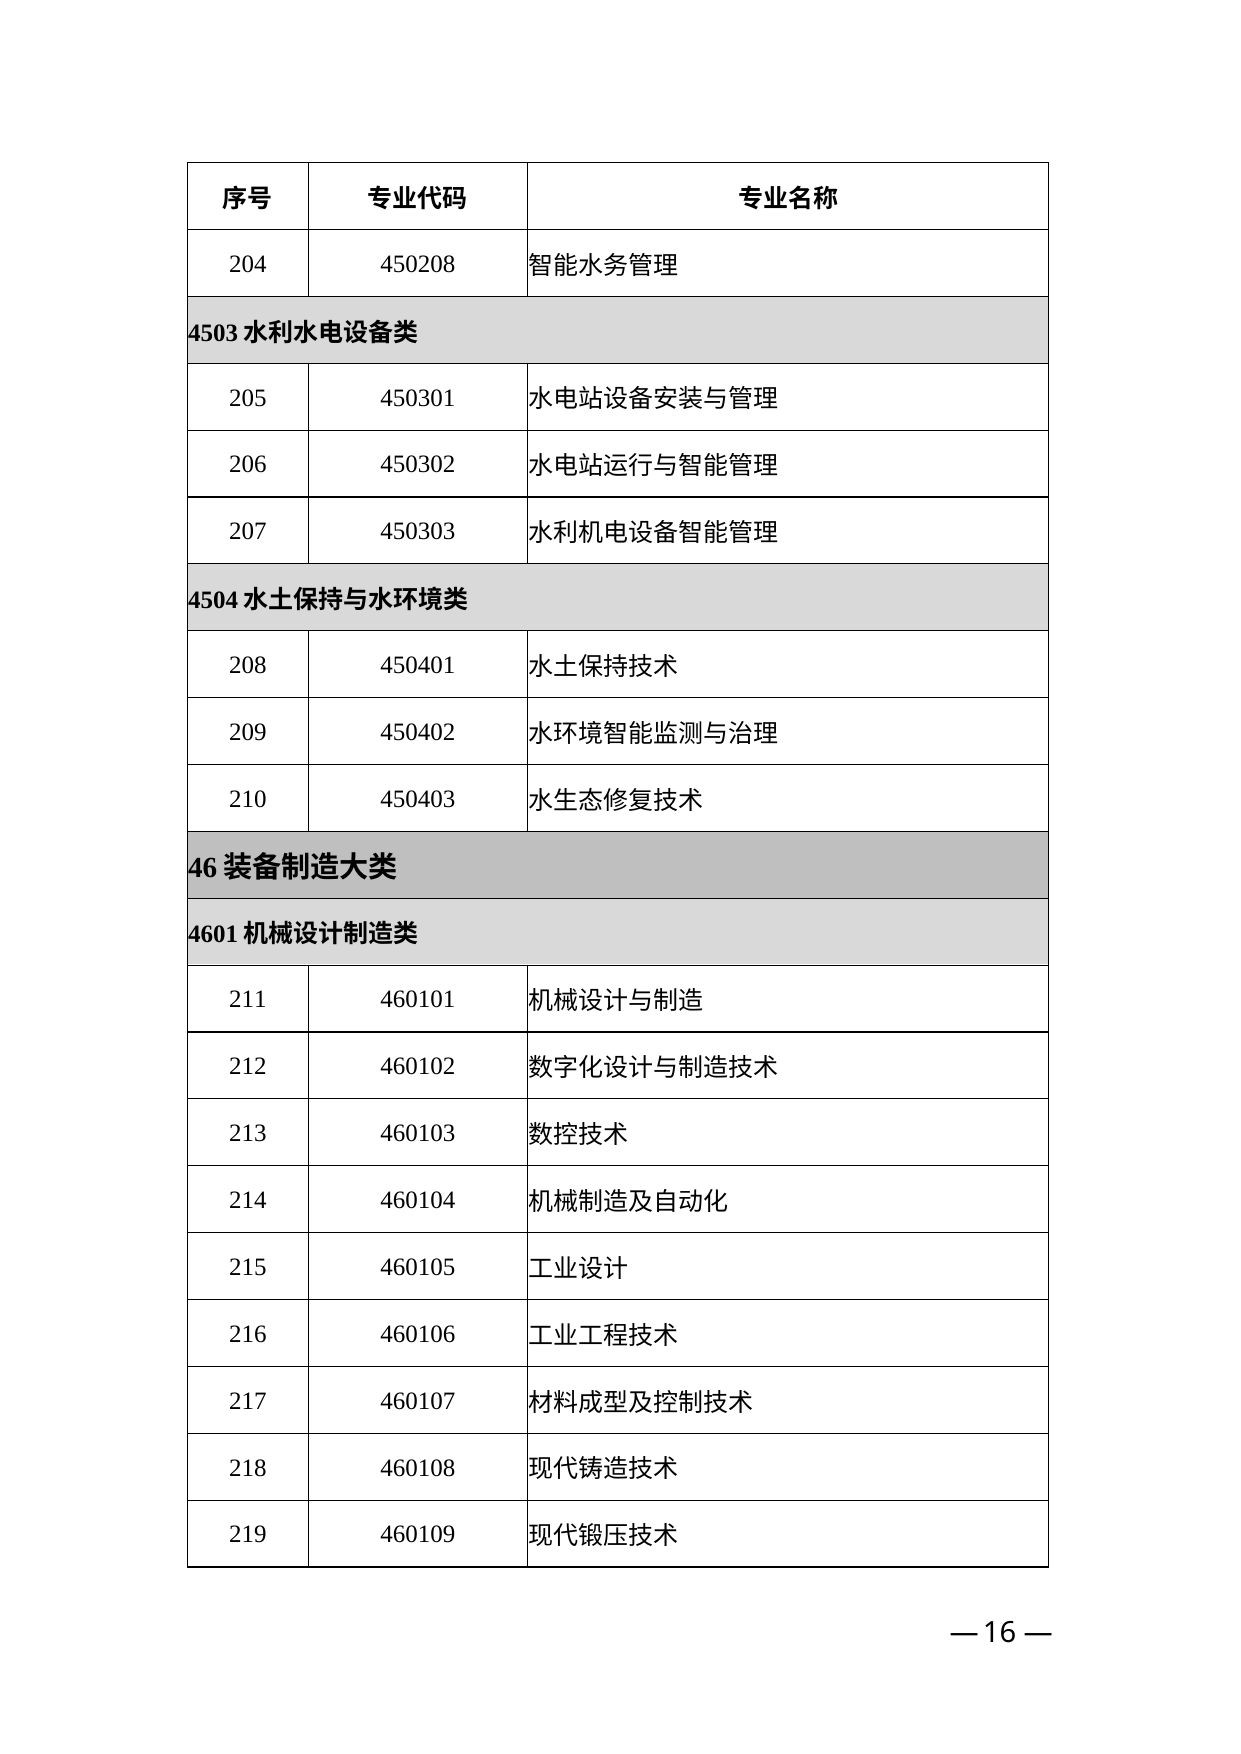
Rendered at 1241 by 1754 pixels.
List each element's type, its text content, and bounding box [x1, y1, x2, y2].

table_cell 水生态修复技术 [528, 765, 1048, 831]
table_cell 460103 [309, 1099, 527, 1165]
table_cell 460104 [309, 1166, 527, 1232]
table_cell 213 [188, 1099, 308, 1165]
table_cell 207 [188, 498, 308, 563]
table_cell 450208 [309, 230, 527, 296]
table_cell 211 [188, 966, 308, 1031]
table_header 序号 [188, 163, 308, 229]
table_cell 4504水土保持与水环境类 [188, 564, 1048, 630]
table_cell 460108 [309, 1434, 527, 1499]
table_cell 450402 [309, 698, 527, 764]
table_cell 智能水务管理 [528, 230, 1048, 296]
table_cell 460102 [309, 1033, 527, 1098]
table_header 专业名称 [528, 163, 1048, 229]
table_cell 现代铸造技术 [528, 1434, 1048, 1499]
table_cell 204 [188, 230, 308, 296]
table_cell 218 [188, 1434, 308, 1499]
table_cell 450302 [309, 431, 527, 496]
table_cell 水环境智能监测与治理 [528, 698, 1048, 764]
table_cell 4601机械设计制造类 [188, 899, 1048, 964]
table_cell 205 [188, 364, 308, 429]
table_cell 现代锻压技术 [528, 1501, 1048, 1566]
table_cell 机械设计与制造 [528, 966, 1048, 1031]
table_cell 数字化设计与制造技术 [528, 1033, 1048, 1098]
table_cell 46装备制造大类 [188, 832, 1048, 898]
table_cell 214 [188, 1166, 308, 1232]
table_cell 4503水利水电设备类 [188, 297, 1048, 363]
table_cell 212 [188, 1033, 308, 1098]
table_cell 工业设计 [528, 1233, 1048, 1299]
table_cell 208 [188, 631, 308, 697]
table_cell 水利机电设备智能管理 [528, 498, 1048, 563]
table_cell 216 [188, 1300, 308, 1366]
table_cell 217 [188, 1367, 308, 1433]
table_cell 450301 [309, 364, 527, 429]
table_cell 材料成型及控制技术 [528, 1367, 1048, 1433]
table_cell 水电站运行与智能管理 [528, 431, 1048, 496]
table_cell 215 [188, 1233, 308, 1299]
table_cell 水土保持技术 [528, 631, 1048, 697]
table_cell 水电站设备安装与管理 [528, 364, 1048, 429]
table_cell 460106 [309, 1300, 527, 1366]
table_cell 460105 [309, 1233, 527, 1299]
table_cell 450401 [309, 631, 527, 697]
table_cell 209 [188, 698, 308, 764]
table_cell 460107 [309, 1367, 527, 1433]
table_header 专业代码 [309, 163, 527, 229]
table_cell 206 [188, 431, 308, 496]
table_cell 460109 [309, 1501, 527, 1566]
table_cell 450303 [309, 498, 527, 563]
table_cell 工业工程技术 [528, 1300, 1048, 1366]
table_cell 机械制造及自动化 [528, 1166, 1048, 1232]
table_cell 数控技术 [528, 1099, 1048, 1165]
table_cell 450403 [309, 765, 527, 831]
table_cell 460101 [309, 966, 527, 1031]
table_cell 210 [188, 765, 308, 831]
table_cell 219 [188, 1501, 308, 1566]
